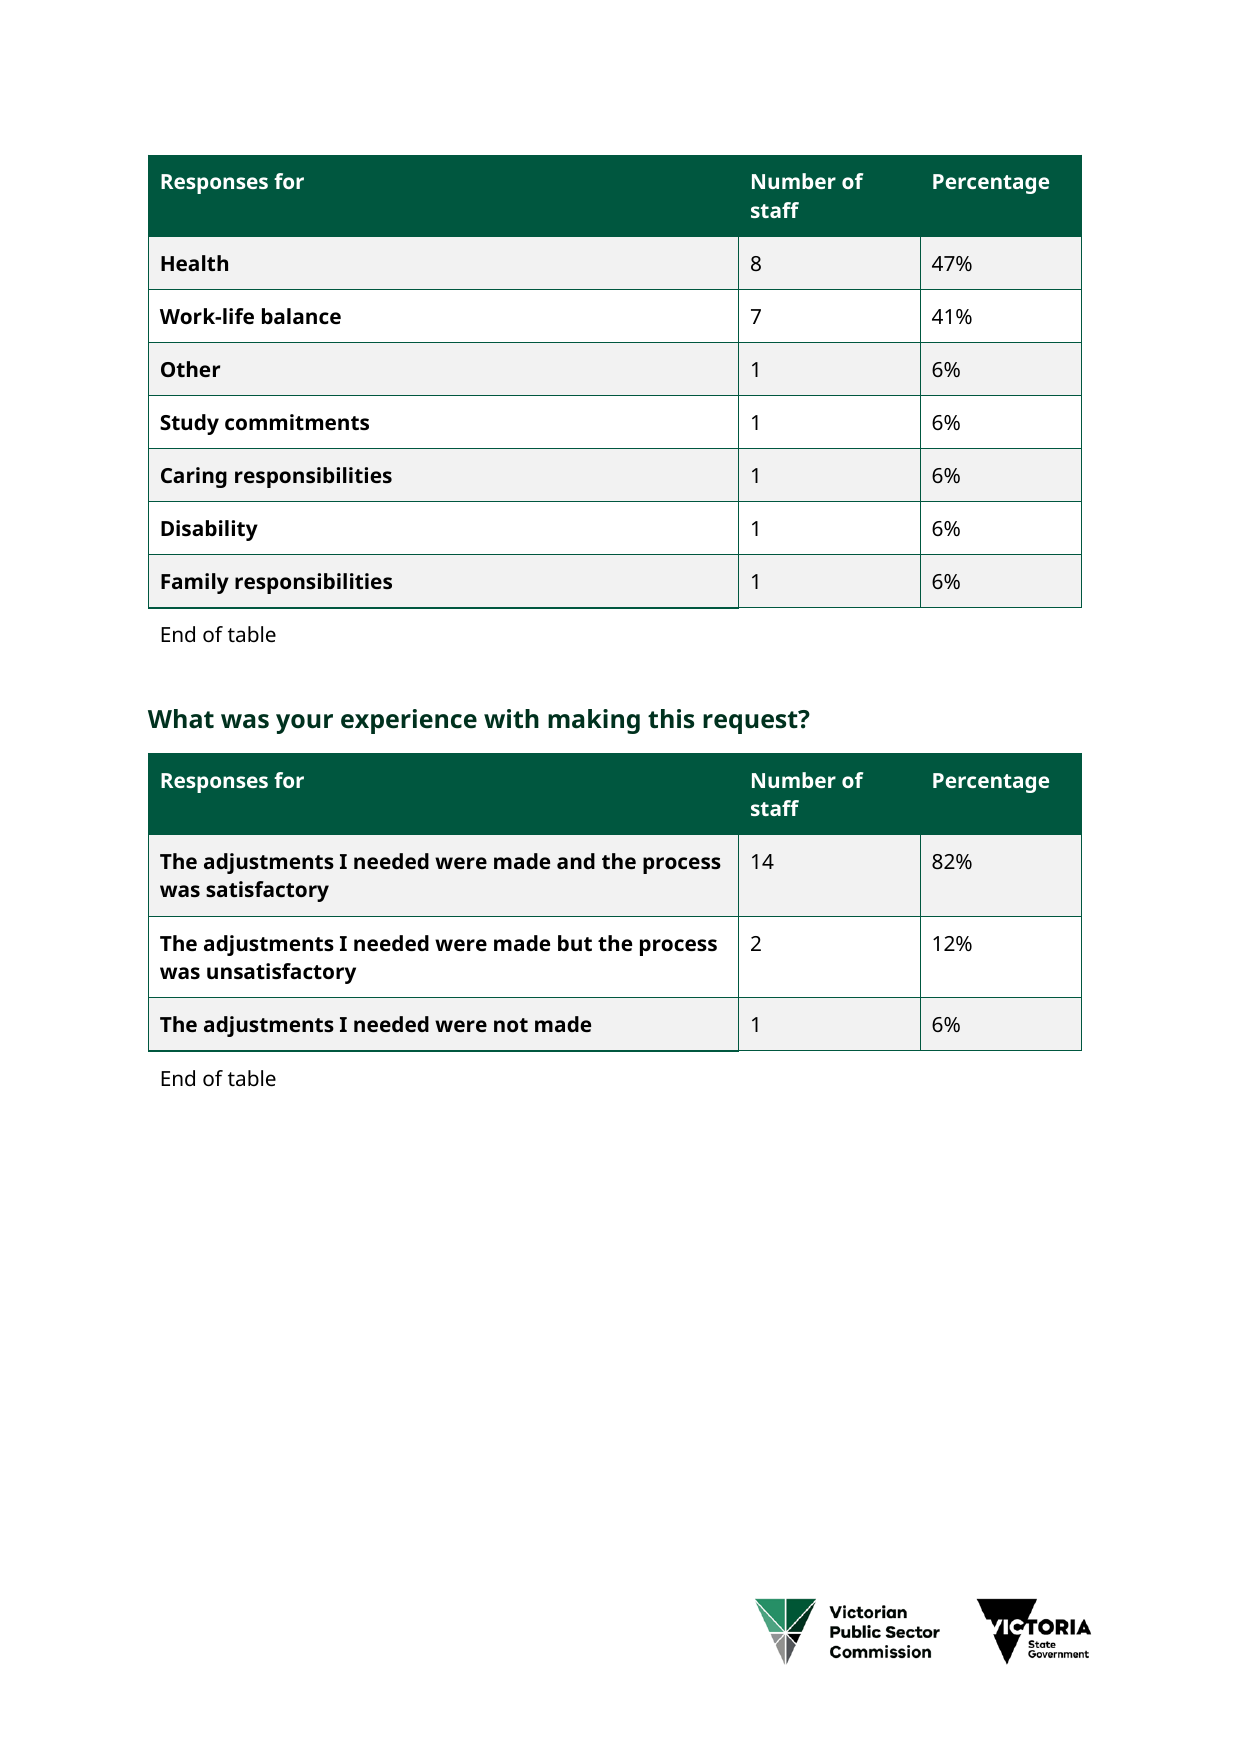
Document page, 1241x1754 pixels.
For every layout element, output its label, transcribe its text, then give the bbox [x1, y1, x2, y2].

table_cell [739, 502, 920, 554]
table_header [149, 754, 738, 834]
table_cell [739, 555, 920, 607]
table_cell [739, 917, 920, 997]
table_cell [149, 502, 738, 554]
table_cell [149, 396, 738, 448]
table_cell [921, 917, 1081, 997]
picture [754, 1598, 1093, 1666]
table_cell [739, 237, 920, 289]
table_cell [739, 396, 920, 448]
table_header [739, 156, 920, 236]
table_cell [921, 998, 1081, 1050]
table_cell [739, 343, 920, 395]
subtitle What was your experience with making this request? [148, 701, 1092, 735]
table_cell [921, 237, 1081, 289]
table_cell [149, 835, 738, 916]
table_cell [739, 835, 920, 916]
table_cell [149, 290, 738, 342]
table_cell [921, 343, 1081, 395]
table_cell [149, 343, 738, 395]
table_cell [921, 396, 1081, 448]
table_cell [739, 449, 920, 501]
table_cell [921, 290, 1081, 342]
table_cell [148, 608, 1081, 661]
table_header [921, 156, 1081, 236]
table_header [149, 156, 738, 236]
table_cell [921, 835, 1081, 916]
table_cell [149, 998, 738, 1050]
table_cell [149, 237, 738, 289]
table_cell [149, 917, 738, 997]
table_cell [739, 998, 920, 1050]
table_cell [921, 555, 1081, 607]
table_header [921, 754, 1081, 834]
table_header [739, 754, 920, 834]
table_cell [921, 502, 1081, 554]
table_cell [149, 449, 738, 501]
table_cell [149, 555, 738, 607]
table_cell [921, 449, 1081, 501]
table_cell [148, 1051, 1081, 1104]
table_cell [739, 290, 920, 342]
